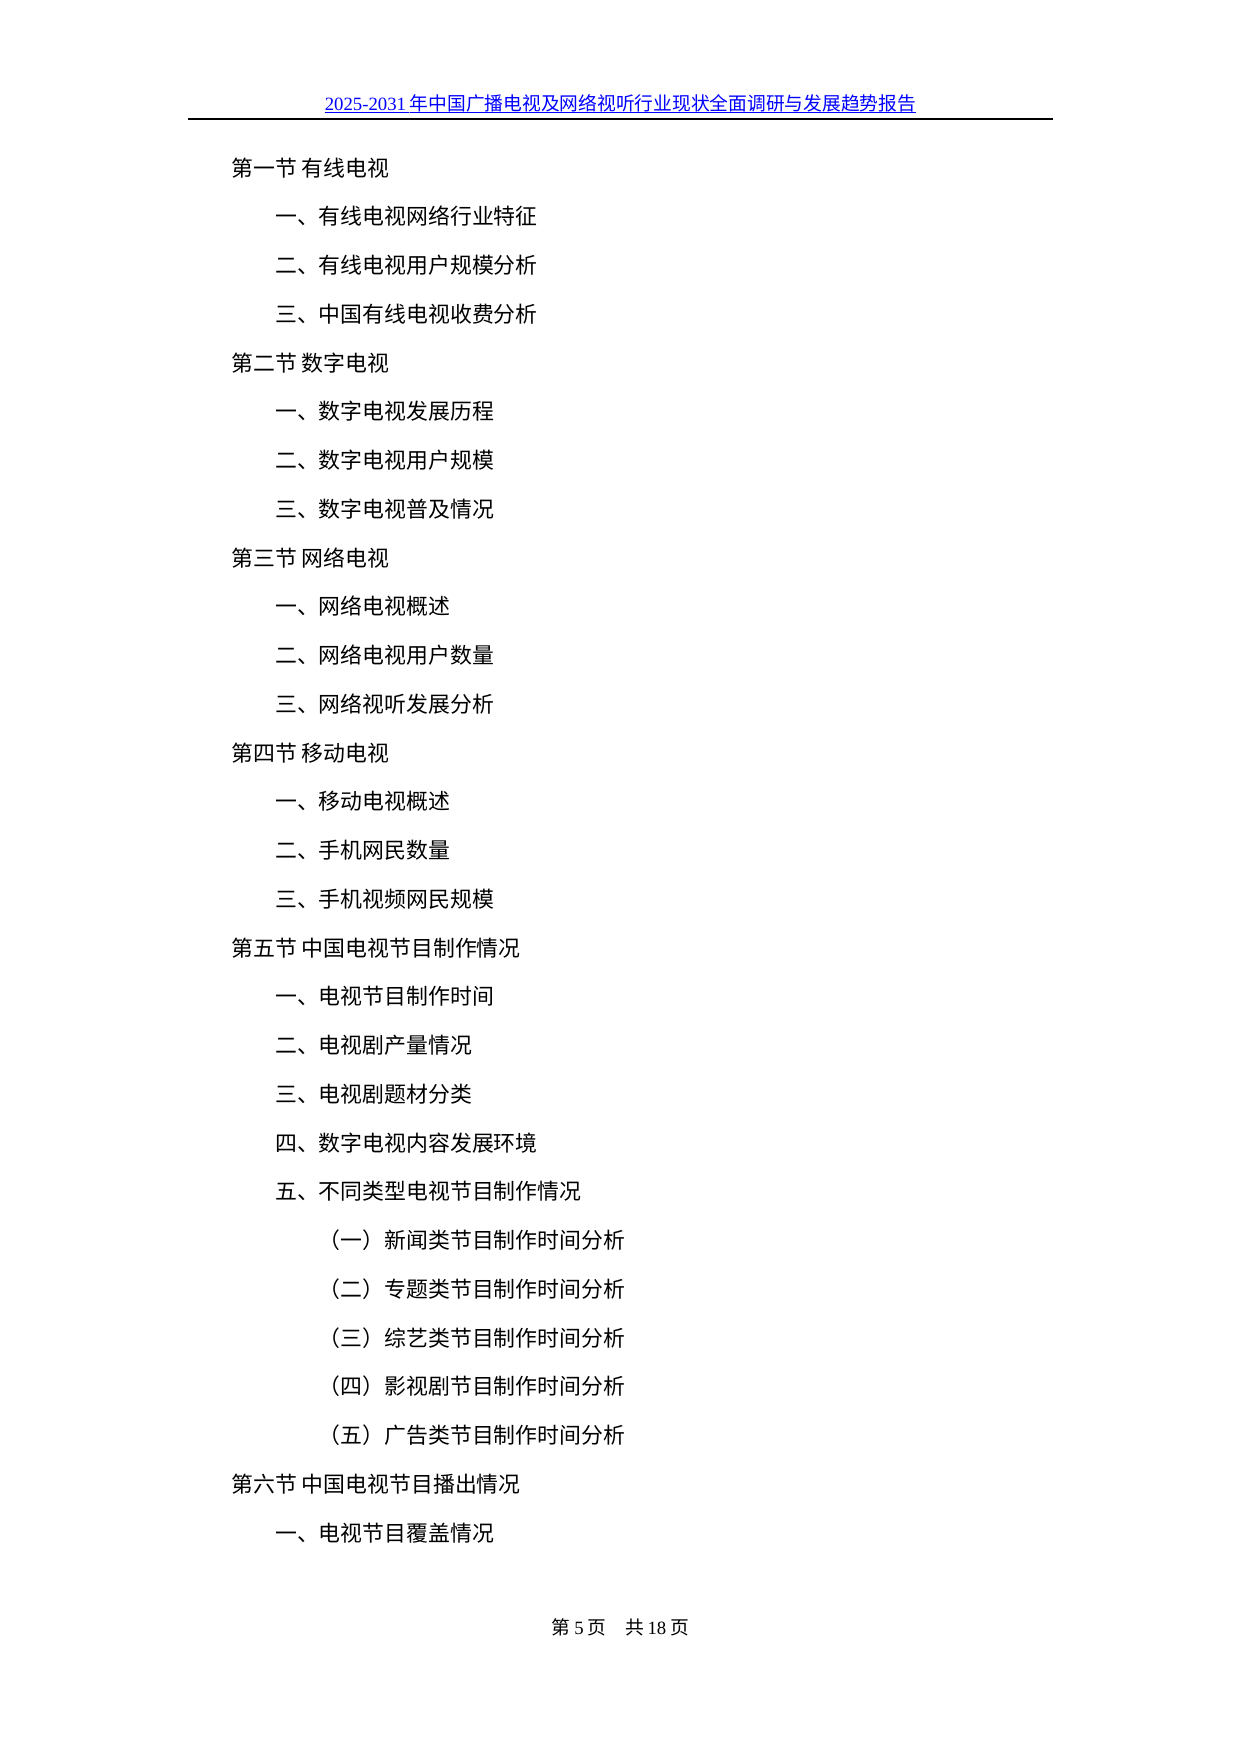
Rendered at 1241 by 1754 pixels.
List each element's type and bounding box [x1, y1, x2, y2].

text [187, 150, 1053, 1548]
